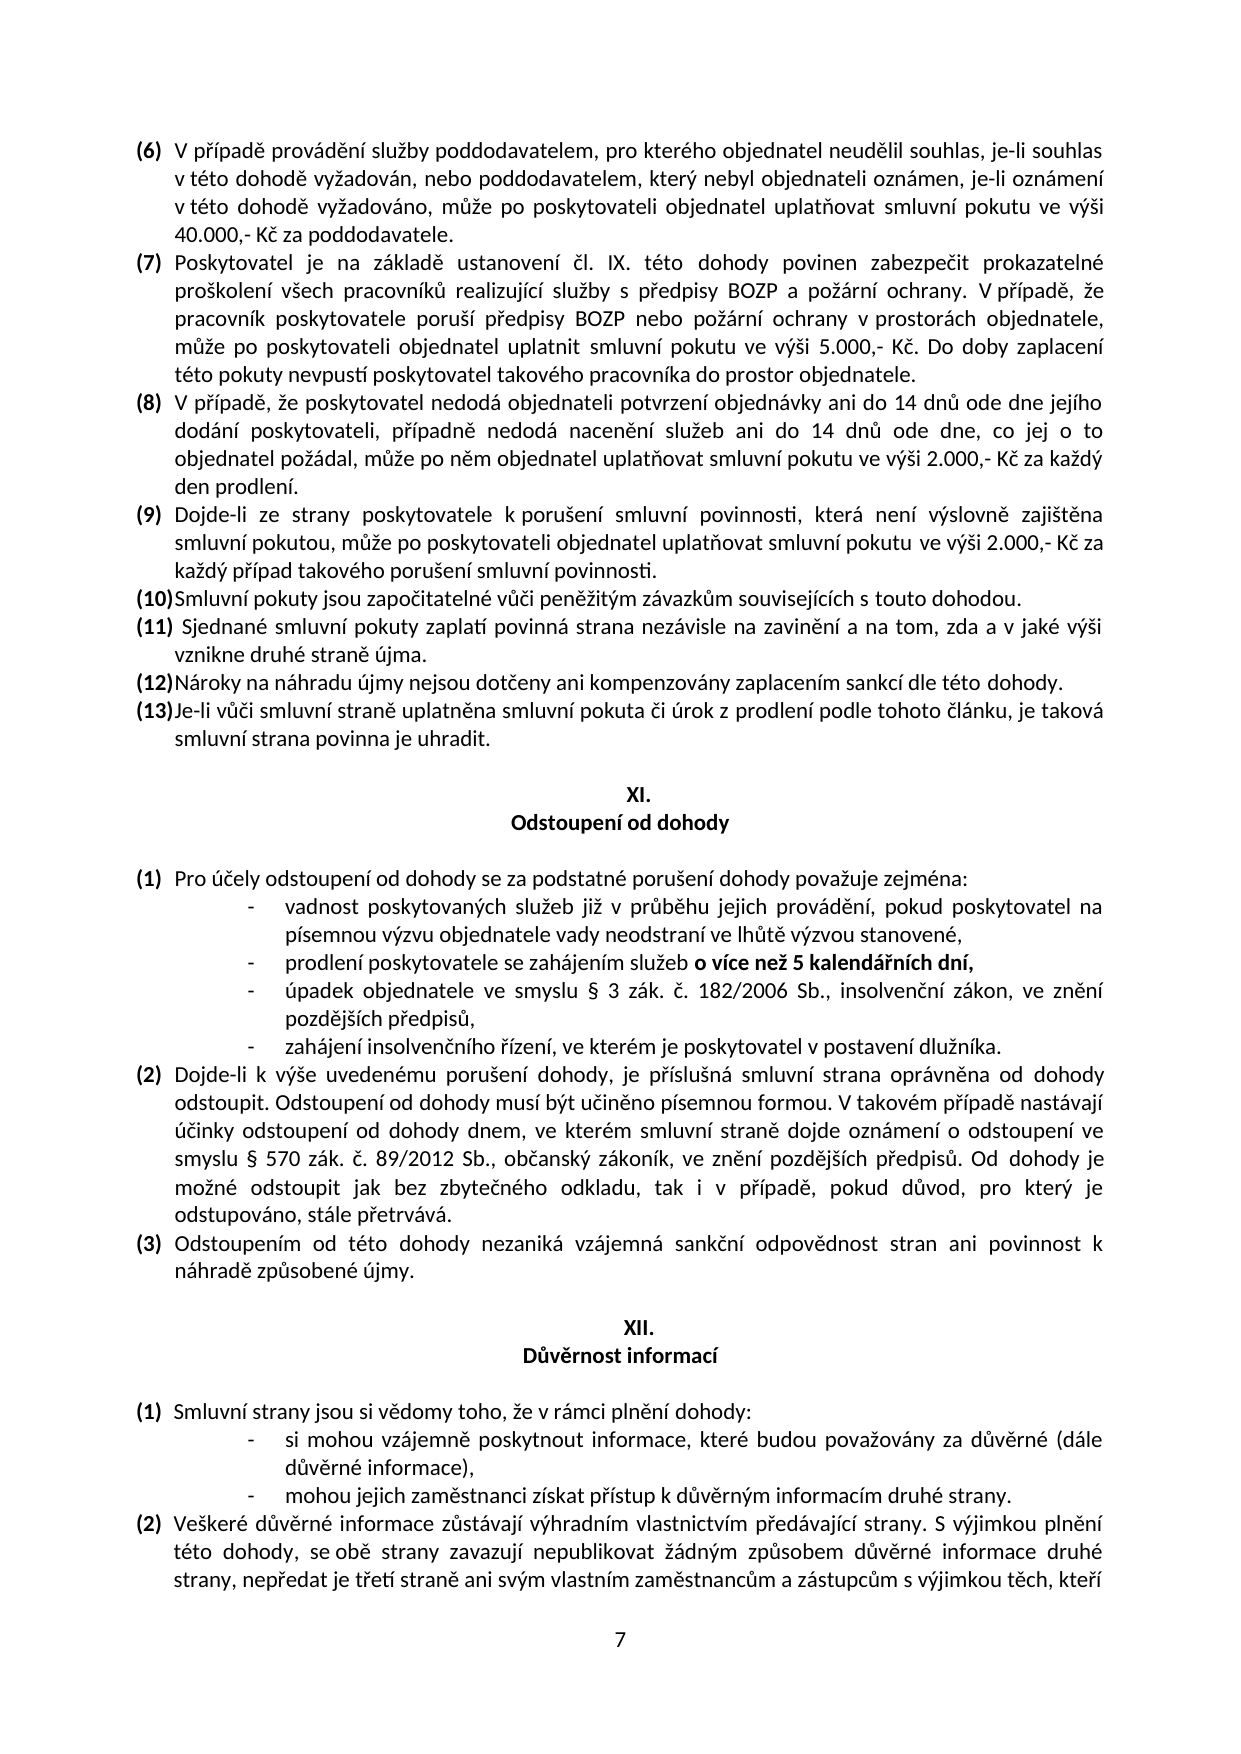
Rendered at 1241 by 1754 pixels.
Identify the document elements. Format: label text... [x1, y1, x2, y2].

list Nároky na náhradu újmy nejsou dotčeny ani kompenzovány zaplacením sankcí dle této dohody. [136, 668, 1104, 696]
list Poskytovatel je na základě ustanovení čl. IX. této dohody povinen zabezpečit prokazatelné proškolení všech pracovníků realizující služby s předpisy BOZP a požární ochrany. V případě, že pracovník poskytovatele poruší předpisy BOZP nebo požární ochrany v prostorách objednatele, může po poskytovateli objednatel uplatnit smluvní pokutu ve výši 5.000,- Kč. Do doby zaplacení této pokuty nevpustí poskytovatel takového pracovníka do prostor objednatele. [136, 248, 1104, 388]
list Odstoupením od této dohody nezaniká vzájemná sankční odpovědnost stran ani povinnost k náhradě způsobené újmy. [136, 1229, 1104, 1285]
list Dojde-li k výše uvedenému porušení dohody, je příslušná smluvní strana oprávněna od dohody odstoupit. Odstoupení od dohody musí být učiněno písemnou formou. V takovém případě nastávají účinky odstoupení od dohody dnem, ve kterém smluvní straně dojde oznámení o odstoupení ve smyslu § 570 zák. č. 89/2012 Sb., občanský zákoník, ve znění pozdějších předpisů. Od dohody je možné odstoupit jak bez zbytečného odkladu, tak i v případě, pokud důvod, pro který je odstupováno, stále přetrvává. [136, 1061, 1104, 1229]
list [136, 1509, 1104, 1593]
text XI. [173, 780, 1104, 808]
list zahájení insolvenčního řízení, ve kterém je poskytovatel v postavení dlužníka. [247, 1032, 1104, 1061]
text Důvěrnost informací [136, 1341, 1104, 1369]
list vadnost poskytovaných služeb již v průběhu jejich provádění, pokud poskytovatel na písemnou výzvu objednatele vady neodstraní ve lhůtě výzvou stanovené, [247, 892, 1104, 948]
list si mohou vzájemně poskytnout informace, které budou považovány za důvěrné (dále důvěrné informace), [247, 1425, 1104, 1481]
list Je-li vůči smluvní straně uplatněna smluvní pokuta či úrok z prodlení podle tohoto článku, je taková smluvní strana povinna je uhradit. [136, 696, 1104, 752]
list Pro účely odstoupení od dohody se za podstatné porušení dohody považuje zejména: [136, 864, 1104, 892]
list Smluvní strany jsou si vědomy toho, že v rámci plnění dohody: [136, 1397, 1104, 1425]
list mohou jejich zaměstnanci získat přístup k důvěrným informacím druhé strany. [247, 1481, 1104, 1509]
list V případě provádění služby poddodavatelem, pro kterého objednatel neudělil souhlas, je-li souhlas v této dohodě vyžadován, nebo poddodavatelem, který nebyl objednateli oznámen, je-li oznámení v této dohodě vyžadováno, může po poskytovateli objednatel uplatňovat smluvní pokutu ve výši 40.000,- Kč za poddodavatele. [136, 136, 1104, 248]
list V případě, že poskytovatel nedodá objednateli potvrzení objednávky ani do 14 dnů ode dne jejího dodání poskytovateli, případně nedodá nacenění služeb ani do 14 dnů ode dne, co jej o to objednatel požádal, může po něm objednatel uplatňovat smluvní pokutu ve výši 2.000,- Kč za každý den prodlení. [136, 388, 1104, 500]
list úpadek objednatele ve smyslu § 3 zák. č. 182/2006 Sb., insolvenční zákon, ve znění pozdějších předpisů, [247, 976, 1104, 1032]
list Sjednané smluvní pokuty zaplatí povinná strana nezávisle na zavinění a na tom, zda a v jaké výši vznikne druhé straně újma. [136, 612, 1104, 668]
list Smluvní pokuty jsou započitatelné vůči peněžitým závazkům souvisejících s touto dohodou. [136, 584, 1104, 612]
list prodlení poskytovatele se zahájením služeb o více než 5 kalendářních dní, [247, 948, 1104, 976]
text Odstoupení od dohody [136, 808, 1104, 836]
list Dojde-li ze strany poskytovatele k porušení smluvní povinnosti, která není výslovně zajištěna smluvní pokutou, může po poskytovateli objednatel uplatňovat smluvní pokutu ve výši 2.000,- Kč za každý případ takového porušení smluvní povinnosti. [136, 500, 1104, 584]
text XII. [173, 1313, 1104, 1341]
